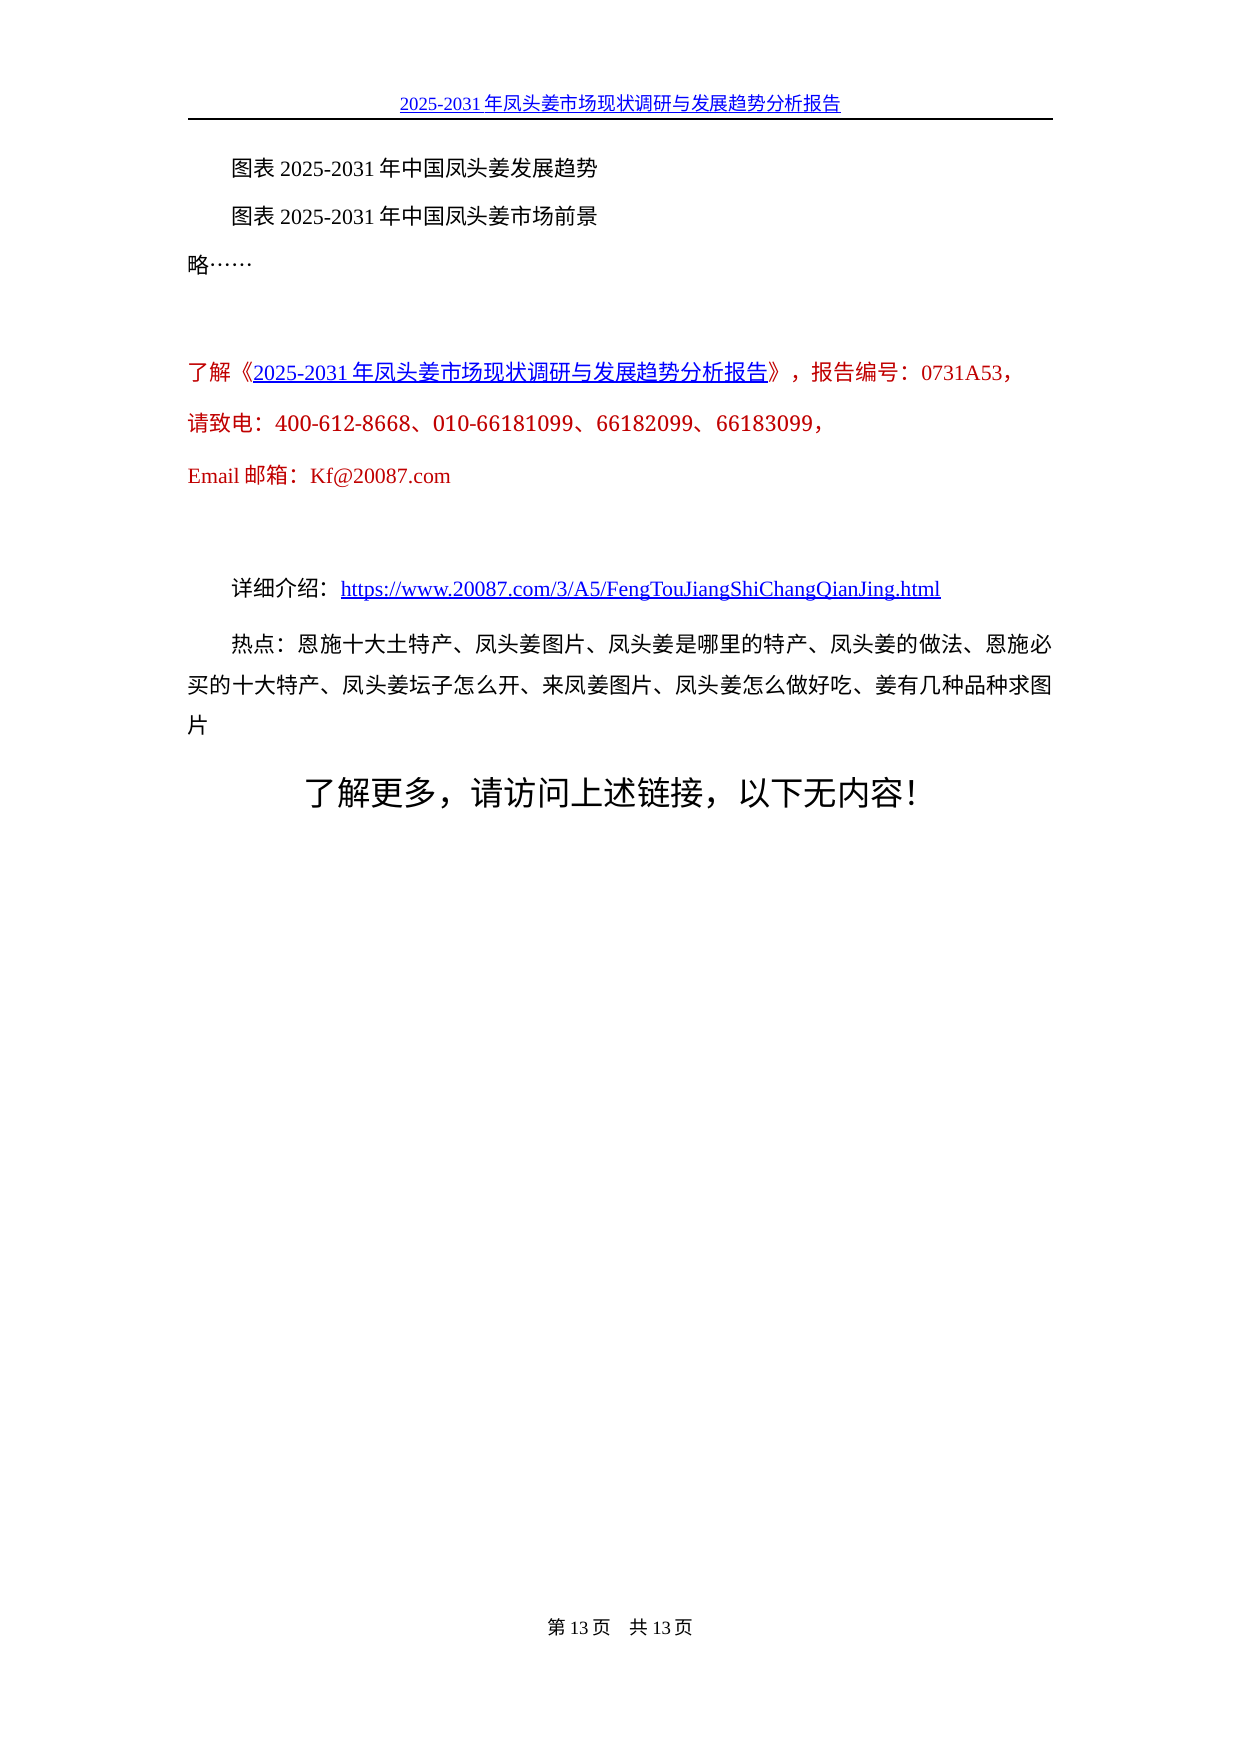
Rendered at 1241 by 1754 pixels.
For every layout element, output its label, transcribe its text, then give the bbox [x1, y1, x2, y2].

text 热点：恩施十大土特产、凤头姜图片、凤头姜是哪里的特产、凤头姜的做法、恩施必买的十大特产、凤头姜坛子怎么开、来凤姜图片、凤头姜怎么做好吃、姜有几种品种求图片 [187, 627, 1053, 741]
title 了解更多，请访问上述链接，以下无内容！ [187, 758, 1053, 823]
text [187, 150, 1053, 280]
text Email邮箱：Kf@20087.com [187, 457, 1053, 490]
text 了解《2025-2031年凤头姜市场现状调研与发展趋势分析报告》，报告编号：0731A53， [187, 354, 1053, 387]
text 请致电：400-612-8668、010-66181099、66182099、66183099， [187, 406, 1053, 438]
text 详细介绍：https://www.20087.com/3/A5/FengTouJiangShiChangQianJing.html [187, 570, 1053, 603]
